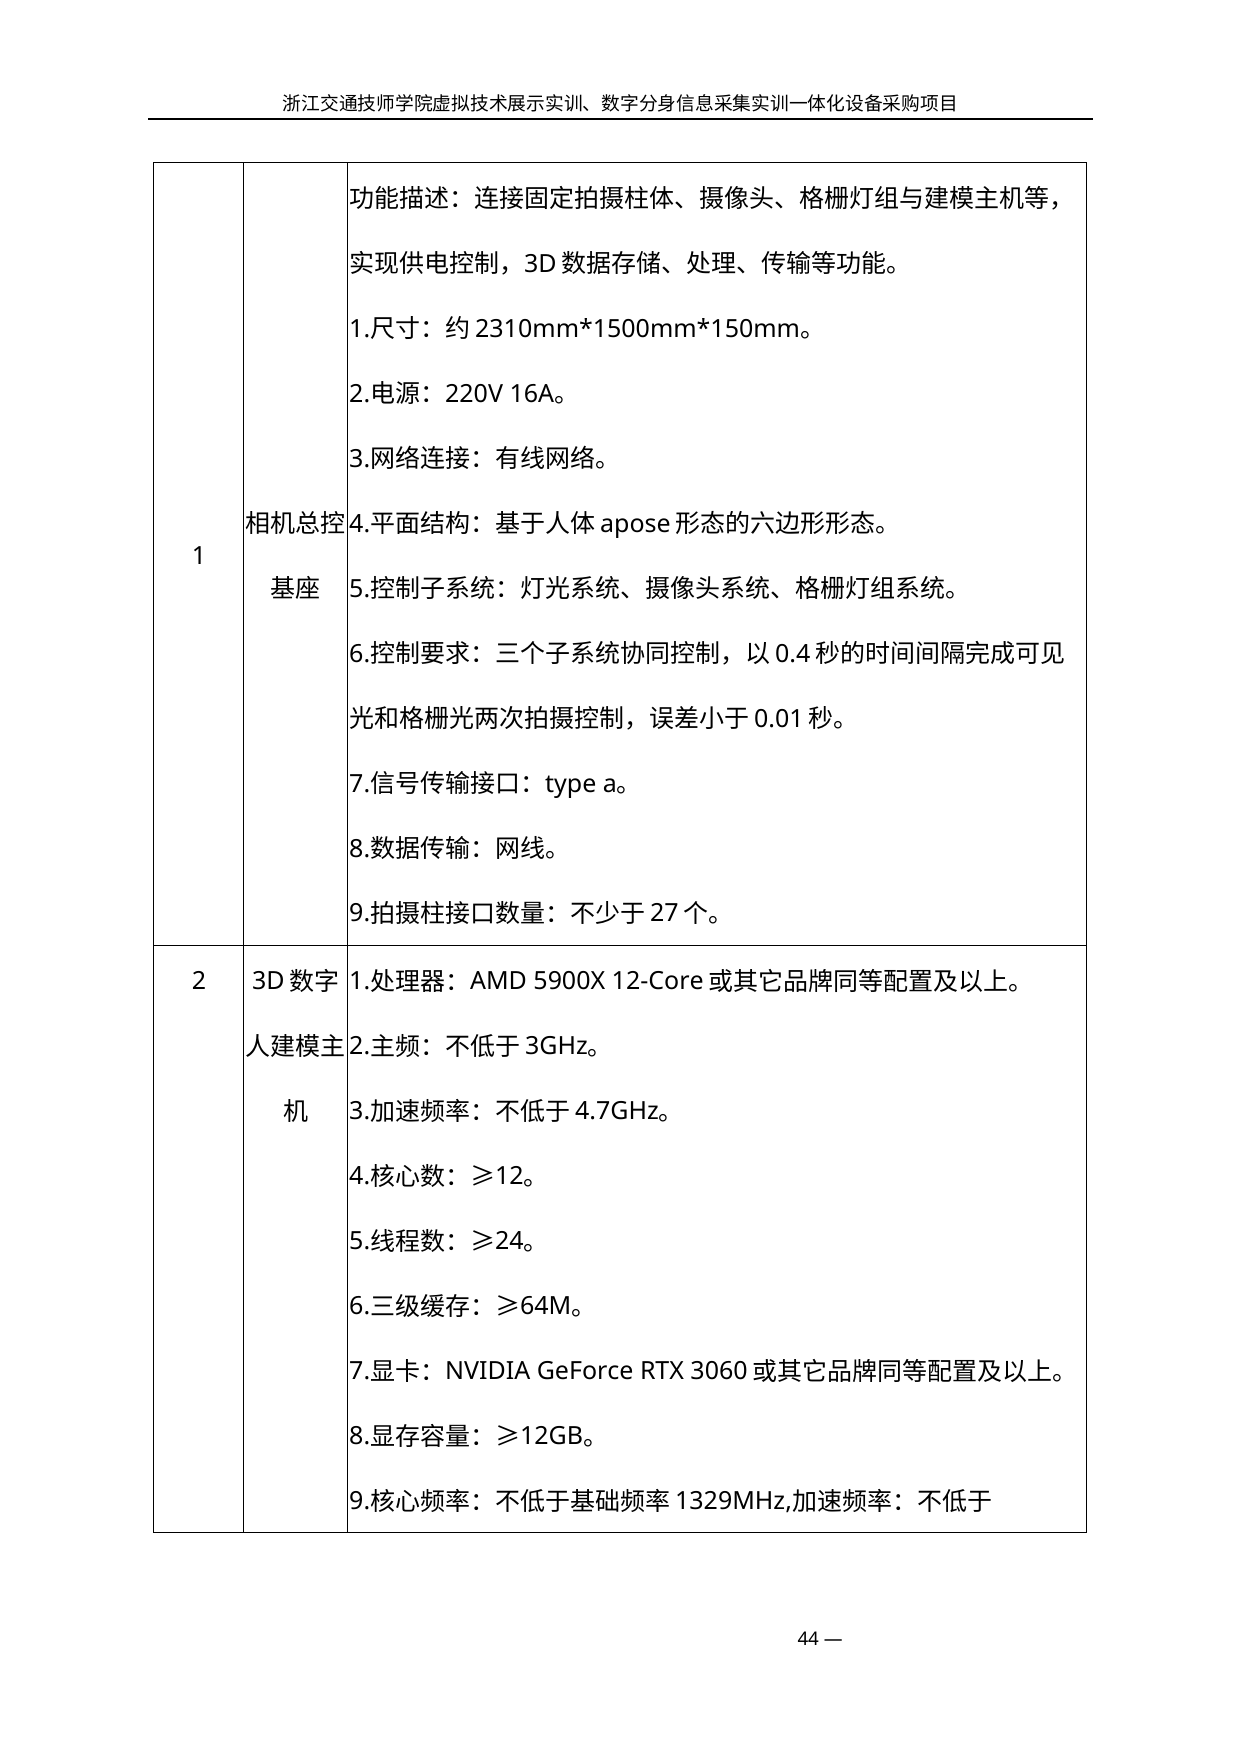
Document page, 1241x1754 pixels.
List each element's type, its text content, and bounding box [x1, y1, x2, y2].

table_cell 3D数字人建模主机 [244, 946, 347, 1532]
table_cell 相机总控基座 [244, 163, 347, 944]
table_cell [348, 946, 1086, 1532]
table_cell 1 [154, 163, 243, 944]
table_cell 功能描述：连接固定拍摄柱体、摄像头、格栅灯组与建模主机等，实现供电控制，3D数据存储、处理、传输等功能。 1.尺寸：约2310mm*1500mm*150mm。 2.电源：220V 16A。 3.网络连接：有线网络。 4.平面结构：基于人体apose形态的六边形形态。 5.控制子系统：灯光系统、摄像头系统、格栅灯组系统。 6.控制要求：三个子系统协同控制，以0.4秒的时间间隔完成可见光和格栅光两次拍摄控制，误差小于0.01秒。 7.信号传输接口：type a。 8.数据传输：网线。 9.拍摄柱接口数量：不少于27个。 [348, 163, 1086, 944]
table_cell 2 [154, 946, 243, 1532]
